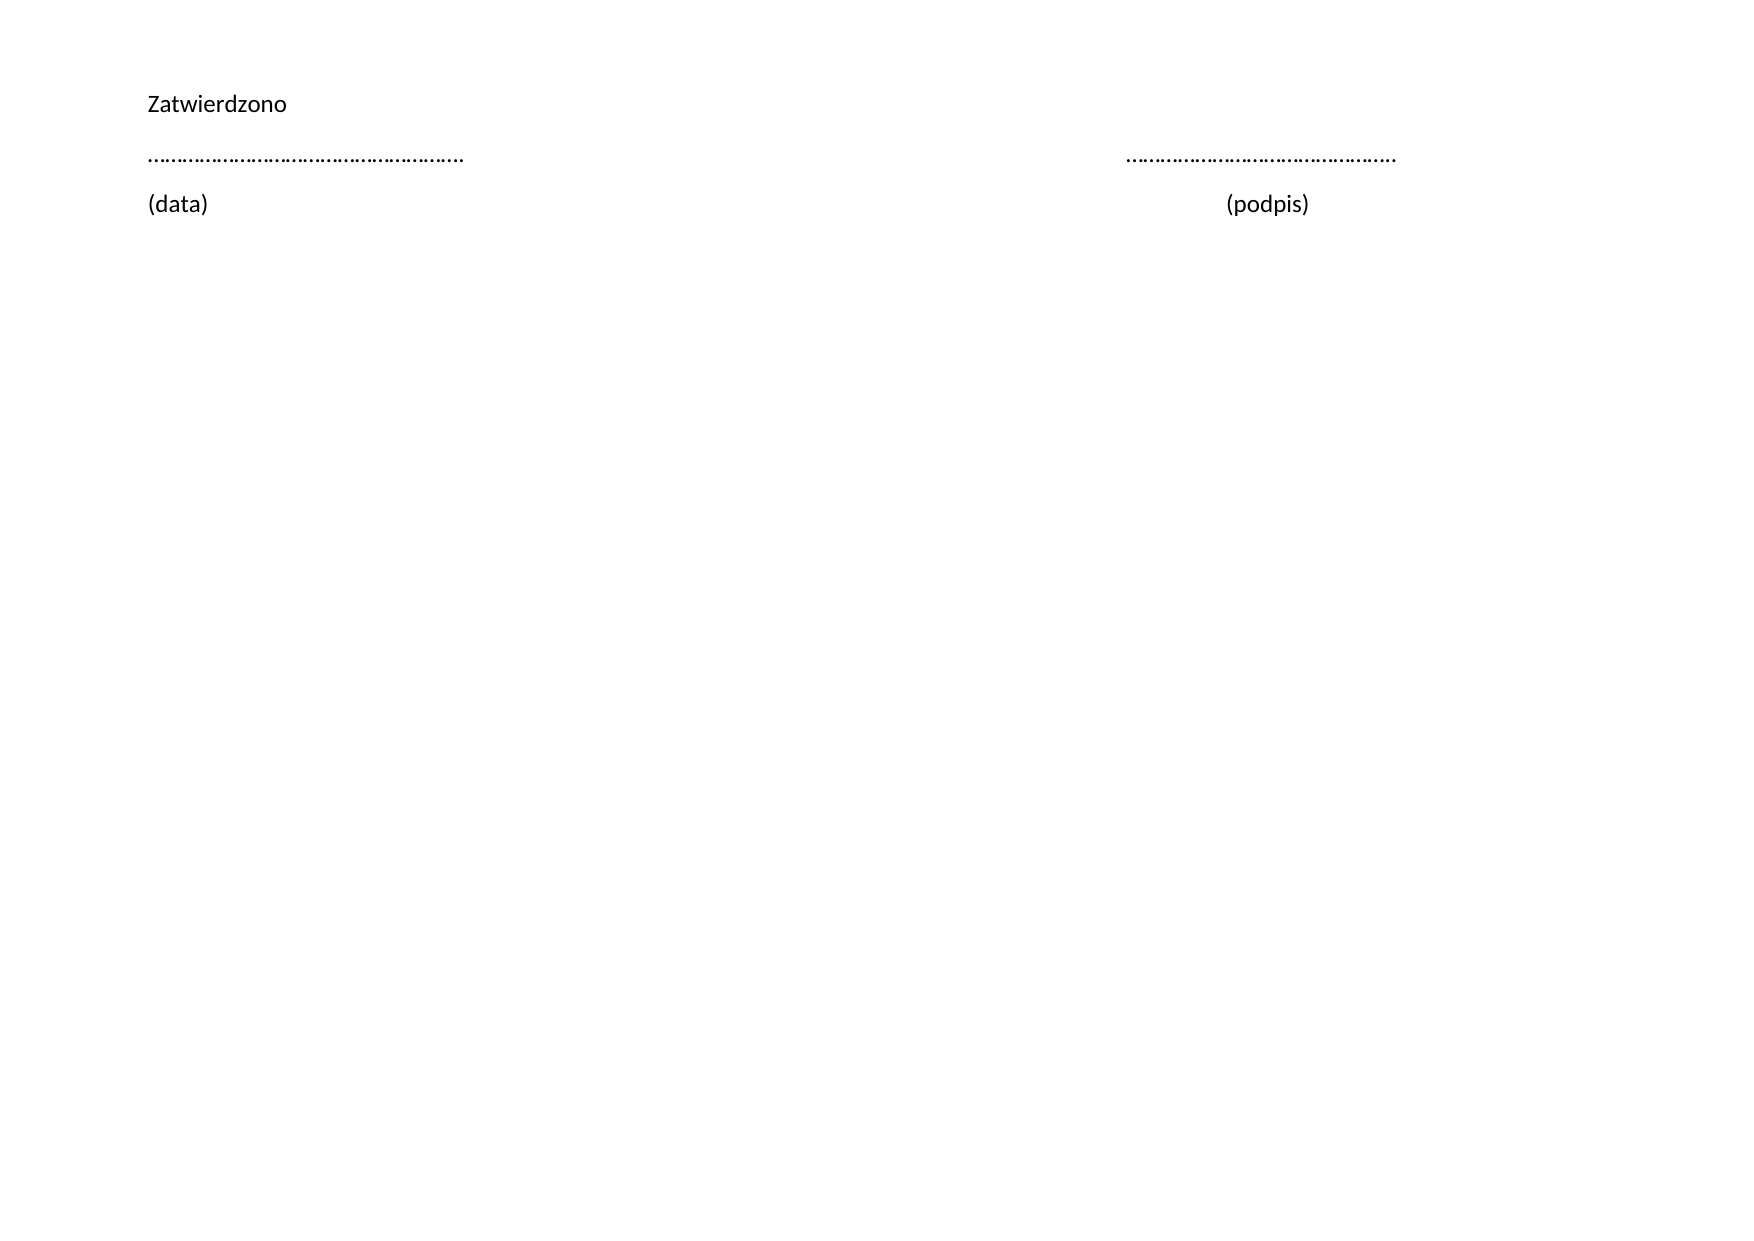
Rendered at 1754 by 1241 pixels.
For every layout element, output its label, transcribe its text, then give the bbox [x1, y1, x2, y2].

text ………………………………………………. ……………………………………….. [148, 138, 1606, 169]
text Zatwierdzono [148, 89, 1606, 119]
text (data) (podpis) [148, 188, 1606, 218]
